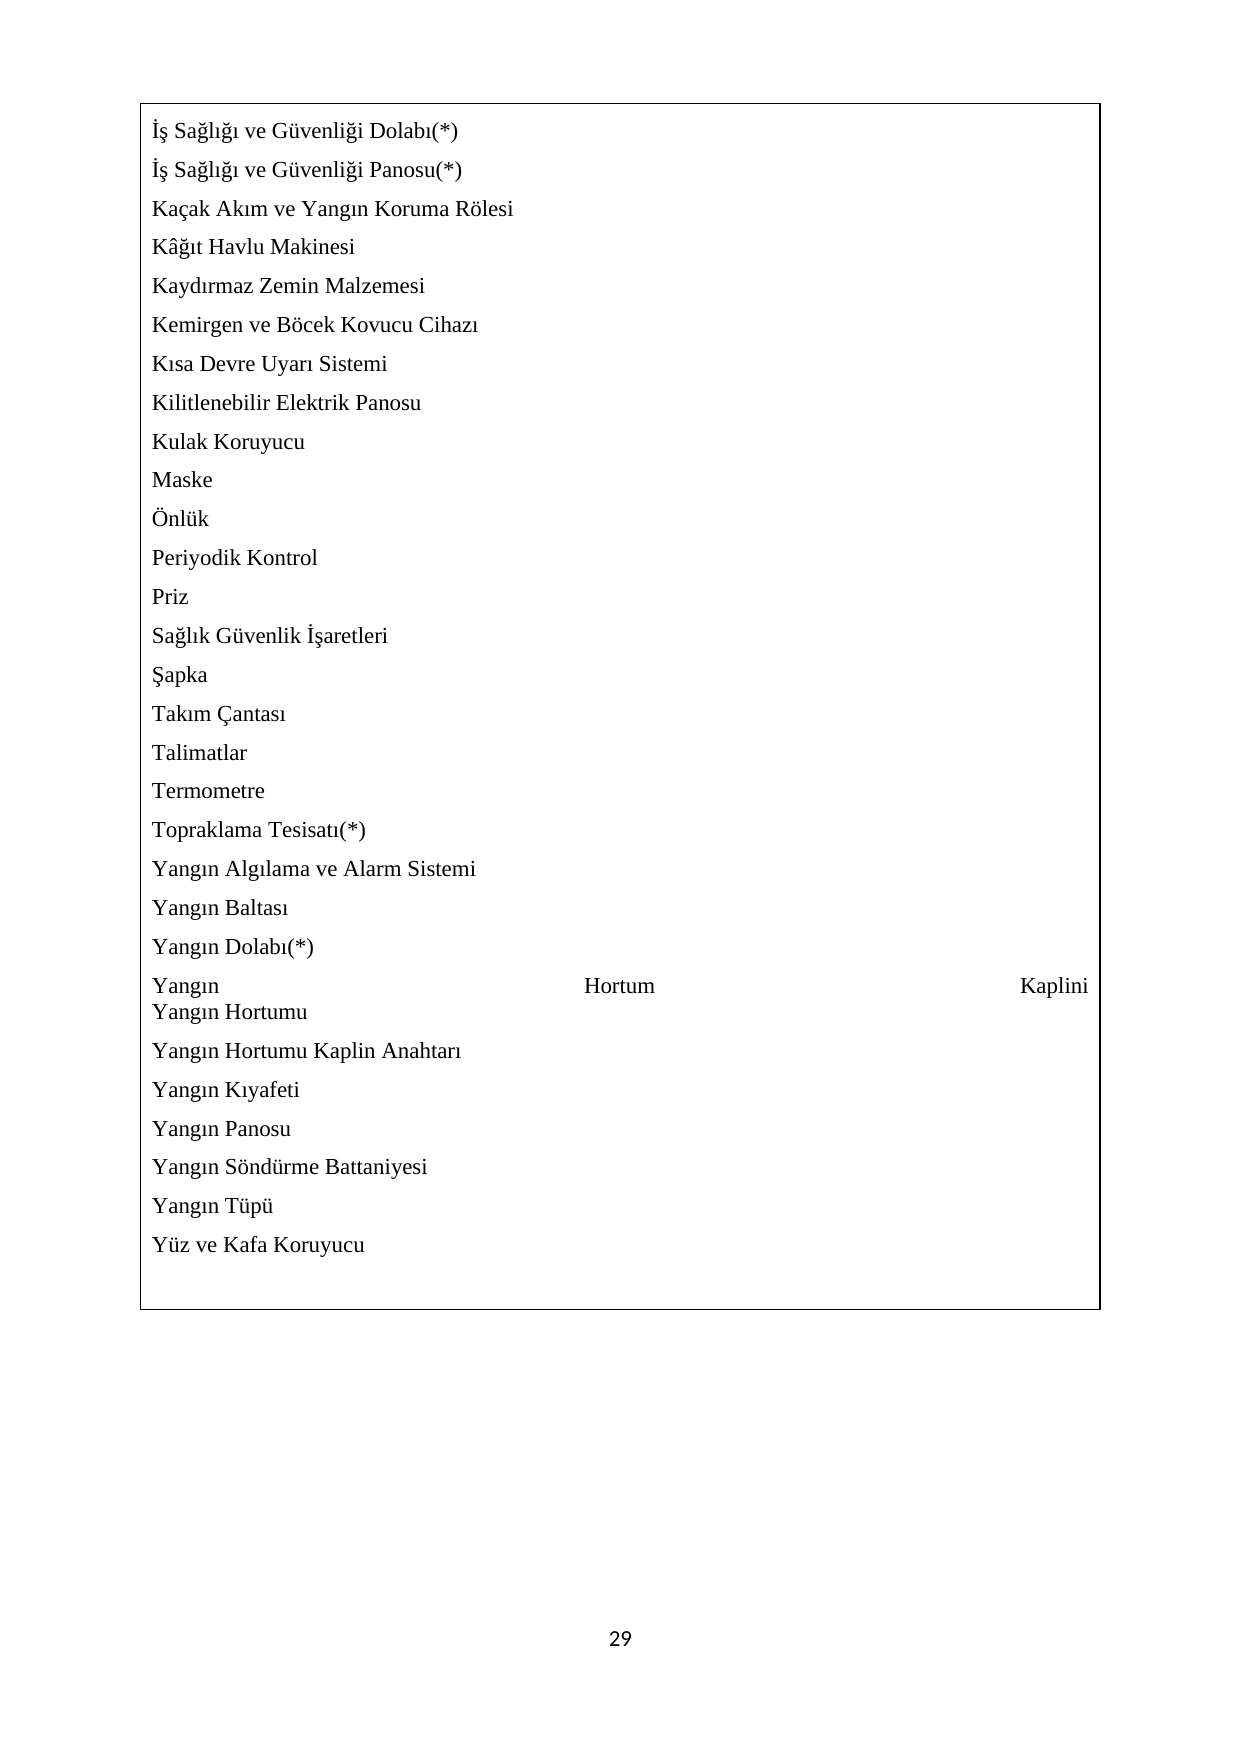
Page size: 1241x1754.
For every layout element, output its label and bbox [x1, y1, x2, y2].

table_cell [141, 104, 1099, 1309]
